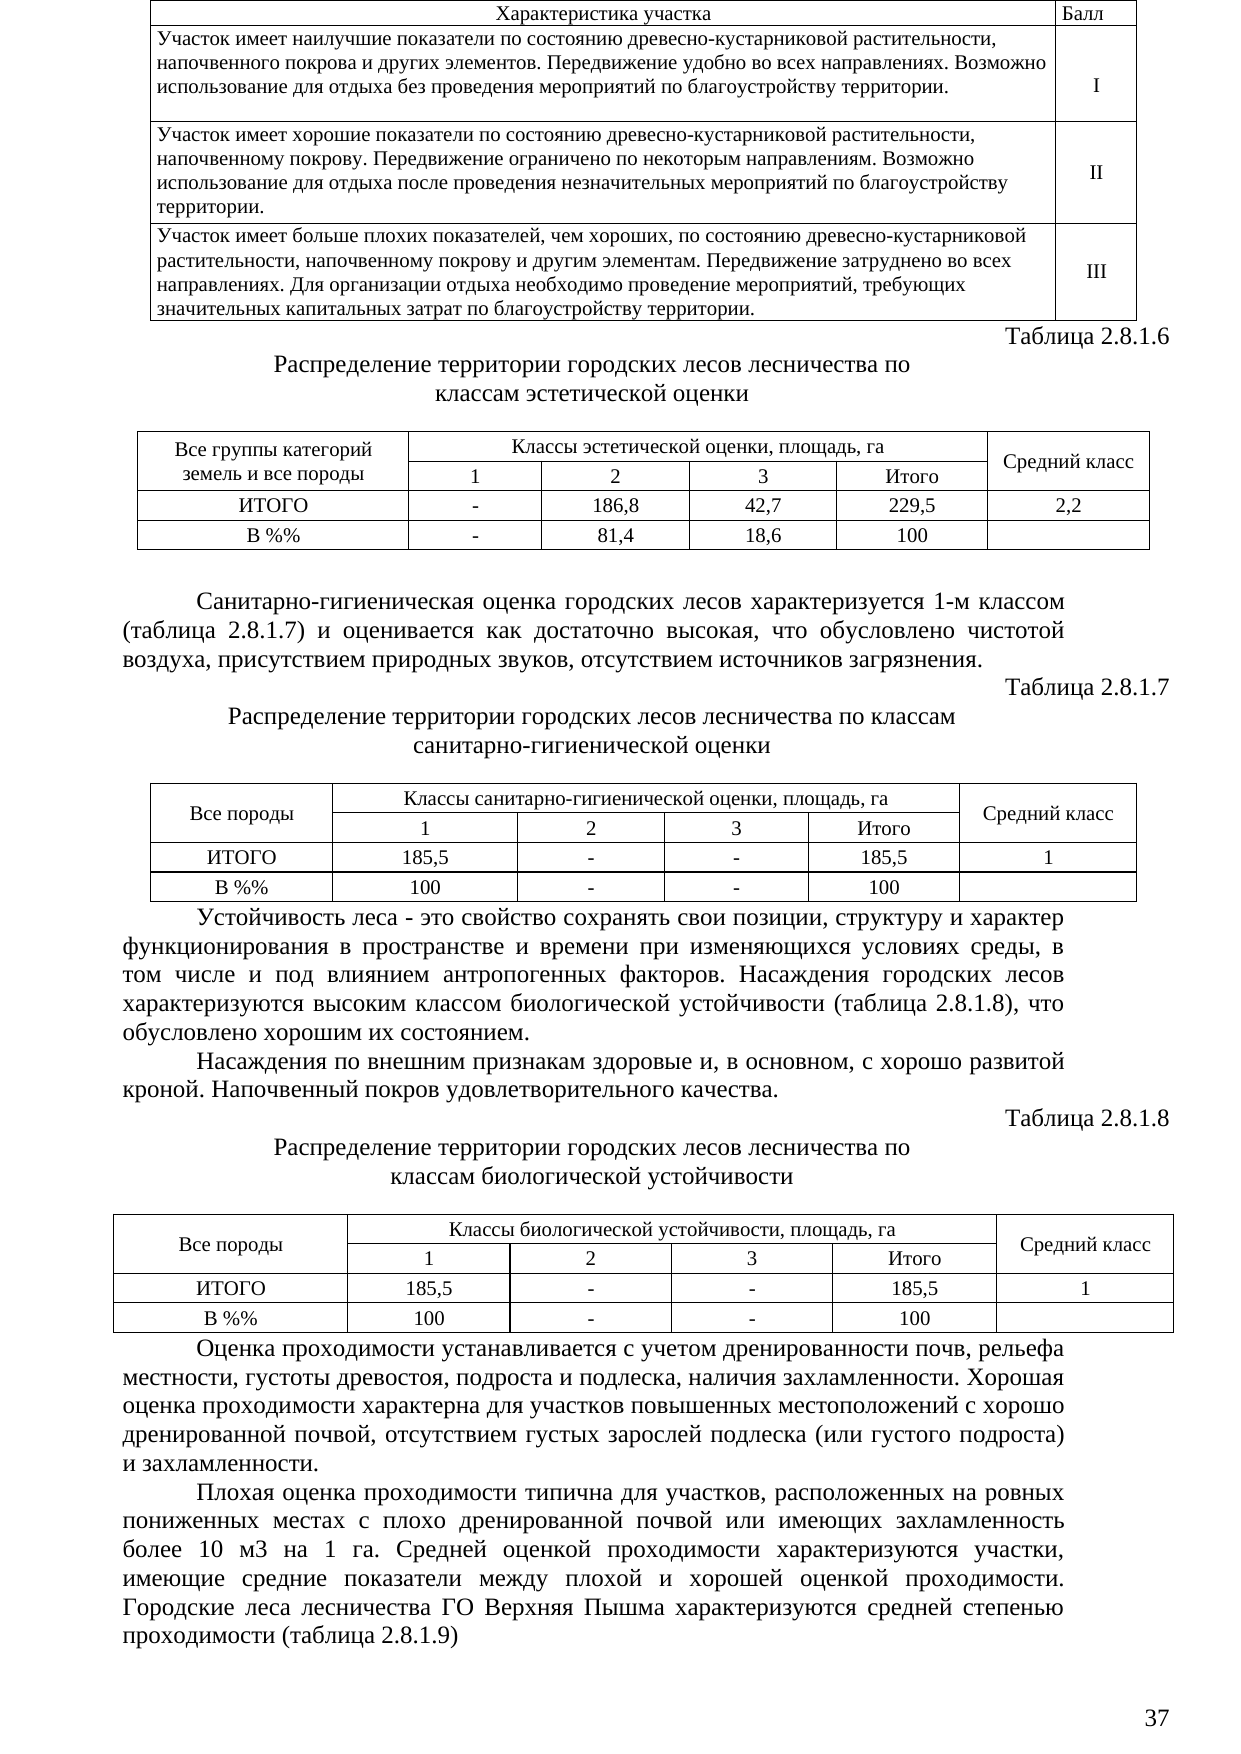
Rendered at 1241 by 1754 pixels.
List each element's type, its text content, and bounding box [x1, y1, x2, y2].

table_cell - [672, 1274, 832, 1302]
table_header Все группы категорий земель и все породы [138, 432, 408, 490]
table_cell 1 [333, 813, 517, 842]
table_header Средний класс [960, 784, 1136, 842]
text Распределение территории городских лесов лесничества по классам [118, 701, 1065, 730]
table_cell 2 [542, 462, 689, 490]
table_cell Итого [809, 813, 959, 842]
table_cell Участок имеет хорошие показатели по состоянию древесно-кустарниковой растительности, напочвенному покрову. Передвижение ограничено по некоторым направлениям. Возможно использование для отдыха после проведения незначительных мероприятий по благоустройству территории. [151, 122, 1055, 222]
text Распределение территории городских лесов лесничества по [118, 349, 1065, 378]
table_cell 186,8 [542, 491, 689, 520]
table_cell ИТОГО [138, 491, 408, 520]
text санитарно-гигиенической оценки [118, 730, 1065, 759]
table_cell ИТОГО [151, 843, 332, 871]
table_cell - [409, 491, 541, 520]
table_cell 1 [997, 1274, 1173, 1302]
table_header Все породы [114, 1215, 347, 1273]
table_cell 1 [409, 462, 541, 490]
table_cell I [1056, 26, 1136, 121]
table_cell [960, 873, 1136, 901]
text Таблица 2.8.1.8 [118, 1103, 1169, 1132]
table_cell 185,5 [833, 1274, 996, 1302]
table_cell 3 [690, 462, 836, 490]
table_cell Итого [837, 462, 987, 490]
table_header Классы санитарно-гигиенической оценки, площадь, га [333, 784, 959, 812]
table_cell 42,7 [690, 491, 836, 520]
table_cell ИТОГО [114, 1274, 347, 1302]
table_cell В %% [138, 521, 408, 549]
table_cell В %% [151, 873, 332, 901]
table_cell 100 [348, 1303, 509, 1332]
table_cell 100 [833, 1303, 996, 1332]
table_cell 2 [511, 1244, 671, 1273]
table_cell Участок имеет наилучшие показатели по состоянию древесно-кустарниковой растительности, напочвенного покрова и других элементов. Передвижение удобно во всех направлениях. Возможно использование для отдыха без проведения мероприятий по благоустройству территории. [151, 26, 1055, 121]
table_cell Итого [833, 1244, 996, 1273]
text Распределение территории городских лесов лесничества по [118, 1132, 1065, 1161]
table_header Все породы [151, 784, 332, 842]
table_cell - [665, 843, 808, 871]
table_header Классы эстетической оценки, площадь, га [409, 432, 987, 461]
table_cell 1 [348, 1244, 509, 1273]
text классам эстетической оценки [118, 378, 1065, 407]
table_header Характеристика участка [151, 1, 1055, 25]
table_cell Участок имеет больше плохих показателей, чем хороших, по состоянию древесно-кустарниковой растительности, напочвенному покрову и другим элементам. Передвижение затруднено во всех направлениях. Для организации отдыха необходимо проведение мероприятий, требующих значительных капитальных затрат по благоустройству территории. [151, 224, 1055, 320]
table_cell 2,2 [988, 491, 1149, 520]
table_cell - [672, 1303, 832, 1332]
table_cell 185,5 [809, 843, 959, 871]
table_header Средний класс [988, 432, 1149, 490]
table_header Балл [1056, 1, 1136, 25]
table_cell - [665, 873, 808, 901]
table_cell В %% [114, 1303, 347, 1332]
table_cell - [409, 521, 541, 549]
text Оценка проходимости устанавливается с учетом дренированности почв, рельефа местности, густоты древостоя, подроста и подлеска, наличия захламленности. Хорошая оценка проходимости характерна для участков повышенных местоположений с хорошо дренированной почвой, отсутствием густых зарослей подлеска (или густого подроста) и захламленности. [122, 1333, 1065, 1477]
table_cell 3 [665, 813, 808, 842]
table_cell 2 [518, 813, 664, 842]
table_cell - [518, 843, 664, 871]
text классам биологической устойчивости [118, 1161, 1065, 1189]
table_cell 100 [837, 521, 987, 549]
table_cell 100 [333, 873, 517, 901]
table_cell 1 [960, 843, 1136, 871]
table_cell III [1056, 224, 1136, 320]
table_header Классы биологической устойчивости, площадь, га [348, 1215, 996, 1243]
table_cell II [1056, 122, 1136, 222]
table_cell 3 [672, 1244, 832, 1273]
text Таблица 2.8.1.6 [118, 89, 1169, 349]
table_cell 185,5 [348, 1274, 509, 1302]
table_cell 185,5 [333, 843, 517, 871]
table_cell - [511, 1303, 671, 1332]
table_cell [988, 521, 1149, 549]
table_cell 229,5 [837, 491, 987, 520]
text Плохая оценка проходимости типична для участков, расположенных на ровных пониженных местах с плохо дренированной почвой или имеющих захламленность более 10 м3 на 1 га. Средней оценкой проходимости характеризуются участки, имеющие средние показатели между плохой и хорошей оценкой проходимости. Городские леса лесничества ГО Верхняя Пышма характеризуются средней степенью проходимости (таблица 2.8.1.9) [122, 1477, 1065, 1649]
table_cell - [511, 1274, 671, 1302]
table_cell 18,6 [690, 521, 836, 549]
table_cell 81,4 [542, 521, 689, 549]
text Таблица 2.8.1.7 [118, 672, 1169, 701]
text Санитарно-гигиеническая оценка городских лесов характеризуется 1-м классом (таблица 2.8.1.7) и оценивается как достаточно высокая, что обусловлено чистотой воздуха, присутствием природных звуков, отсутствием источников загрязнения. [122, 586, 1065, 672]
text Устойчивость леса - это свойство сохранять свои позиции, структуру и характер функционирования в пространстве и времени при изменяющихся условиях среды, в том числе и под влиянием антропогенных факторов. Насаждения городских лесов характеризуются высоким классом биологической устойчивости (таблица 2.8.1.8), что обусловлено хорошим их состоянием. [122, 902, 1065, 1046]
table_cell 100 [809, 873, 959, 901]
text Насаждения по внешним признакам здоровые и, в основном, с хорошо развитой кроной. Напочвенный покров удовлетворительного качества. [122, 1046, 1065, 1103]
table_cell - [518, 873, 664, 901]
table_header Средний класс [997, 1215, 1173, 1273]
table_cell [997, 1303, 1173, 1332]
